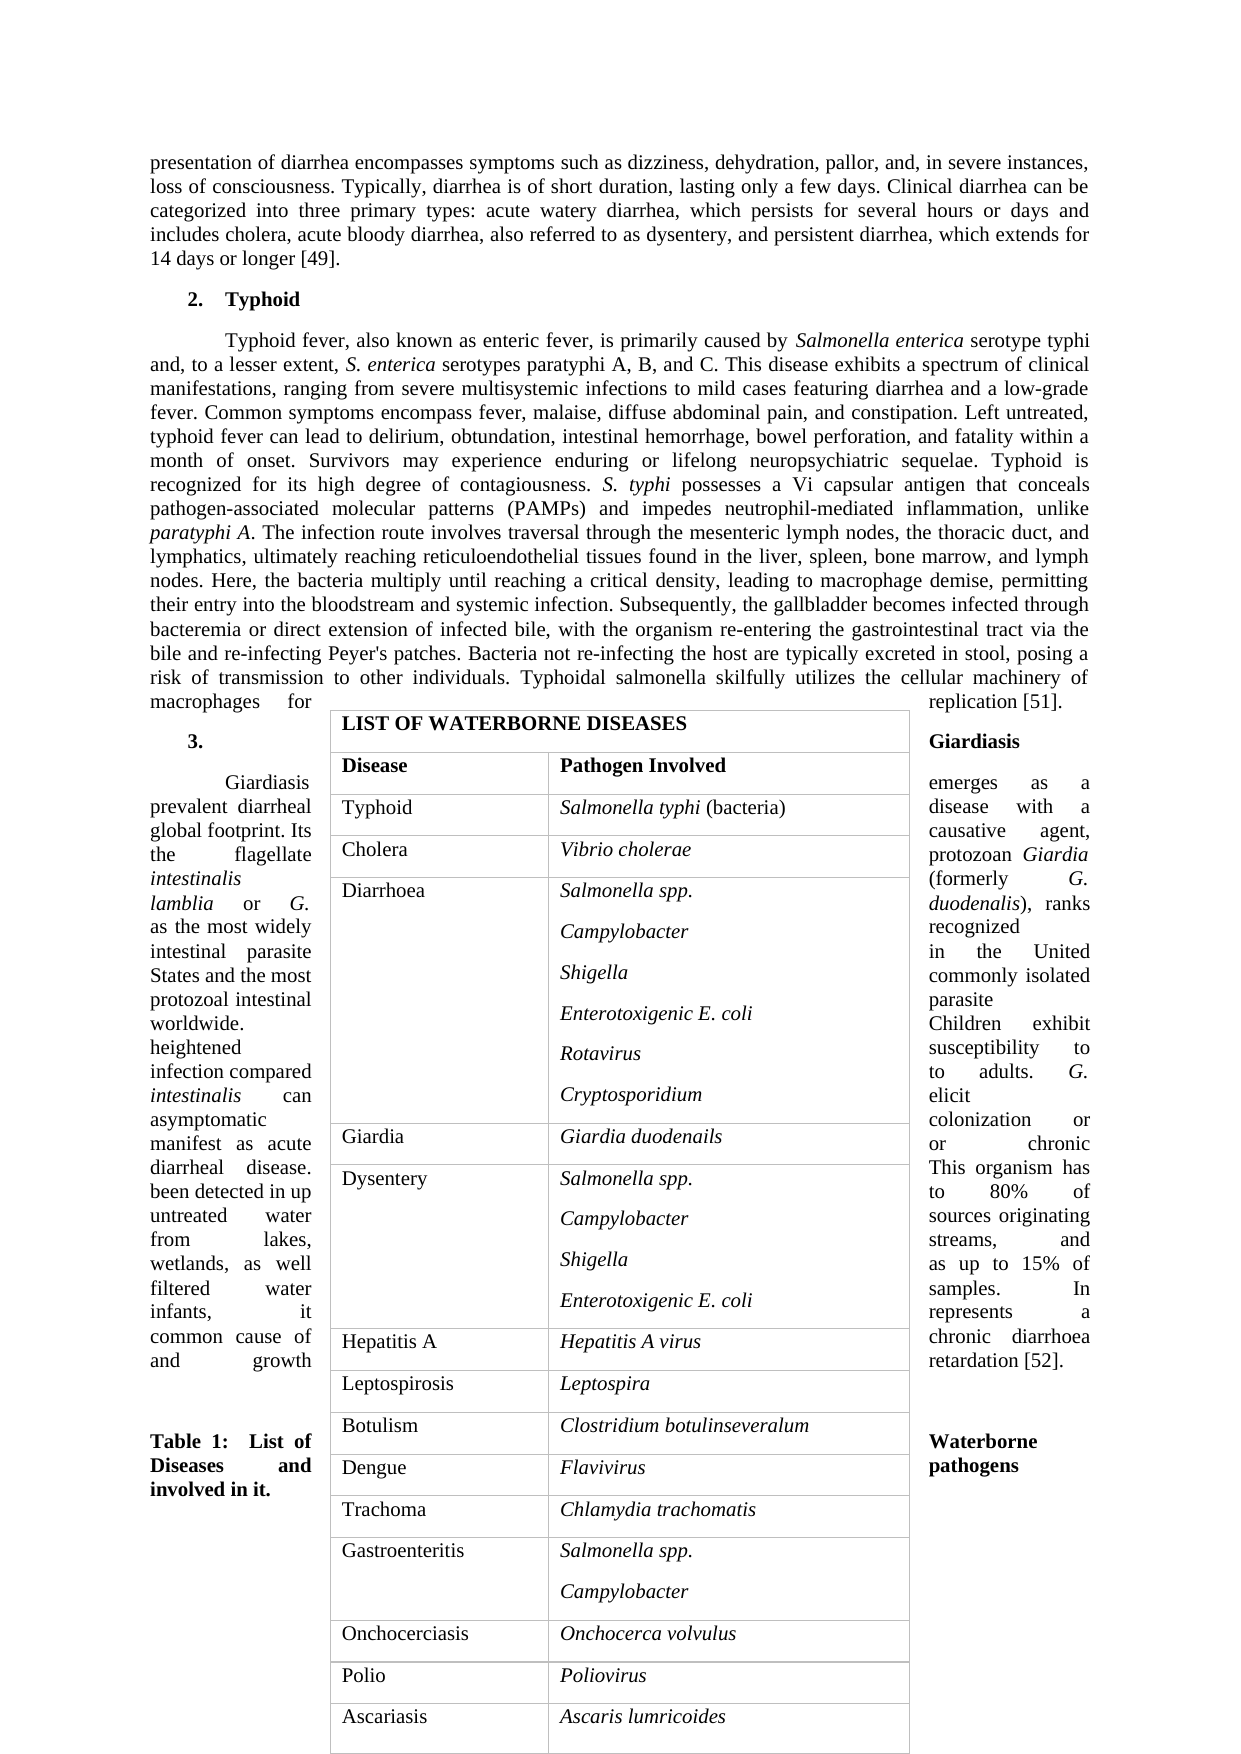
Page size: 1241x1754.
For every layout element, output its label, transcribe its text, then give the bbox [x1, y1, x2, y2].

table_cell Ascaris lumricoides [549, 1704, 909, 1753]
list Giardiasis [910, 729, 1090, 753]
table_cell Hepatitis A [331, 1329, 548, 1370]
table_cell Hepatitis A virus [549, 1329, 909, 1370]
table_cell Diarrhoea [331, 878, 548, 1123]
table_cell Salmonella spp. Campylobacter Shigella Enterotoxigenic E. coli [549, 1165, 909, 1328]
text Table 1: List of Waterborne Diseases and pathogens involved in it. [910, 1429, 1090, 1501]
table_cell Dysentery [331, 1165, 548, 1328]
table_header LIST OF WATERBORNE DISEASES [331, 711, 909, 752]
table_cell Clostridium botulinseveralum [549, 1413, 909, 1454]
table_cell Gastroenteritis [331, 1538, 548, 1620]
table_cell Poliovirus [549, 1663, 909, 1703]
table_cell Vibrio cholerae [549, 836, 909, 877]
table_cell Salmonella spp. Campylobacter [549, 1538, 909, 1620]
table_cell Leptospirosis [331, 1371, 548, 1412]
text Typhoid fever, also known as enteric fever, is primarily caused by Salmonella enterica serotype typhi and, to a lesser extent, S. enterica serotypes paratyphi A, B, and C. This disease exhibits a spectrum of clinical manifestations, ranging from severe multisystemic infections to mild cases featuring diarrhea and a low-grade fever. Common symptoms encompass fever, malaise, diffuse abdominal pain, and constipation. Left untreated, typhoid fever can lead to delirium, obtundation, intestinal hemorrhage, bowel perforation, and fatality within a month of onset. Survivors may experience enduring or lifelong neuropsychiatric sequelae. Typhoid is recognized for its high degree of contagiousness. S. typhi possesses a Vi capsular antigen that conceals pathogen-associated molecular patterns (PAMPs) and impedes neutrophil-mediated inflammation, unlike paratyphi A. The infection route involves traversal through the mesenteric lymph nodes, the thoracic duct, and lymphatics, ultimately reaching reticuloendothelial tissues found in the liver, spleen, bone marrow, and lymph nodes. Here, the bacteria multiply until reaching a critical density, leading to macrophage demise, permitting their entry into the bloodstream and systemic infection. Subsequently, the gallbladder becomes infected through bacteremia or direct extension of infected bile, with the organism re-entering the gastrointestinal tract via the bile and re-infecting Peyer's patches. Bacteria not re-infecting the host are typically excreted in stool, posing a risk of transmission to other individuals. Typhoidal salmonella skilfully utilizes the cellular machinery of macrophages for replication [51]. [150, 328, 1090, 713]
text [150, 150, 1090, 270]
table_cell Botulism [331, 1413, 548, 1454]
table_cell Leptospira [549, 1371, 909, 1412]
text Table 1: List of Waterborne Diseases and pathogens involved in it. [150, 1429, 330, 1501]
table_cell Onchocerca volvulus [549, 1621, 909, 1661]
table_cell Typhoid [331, 795, 548, 835]
table_cell Polio [331, 1663, 548, 1703]
table_cell Trachoma [331, 1496, 548, 1537]
table_cell Salmonella typhi (bacteria) [549, 795, 909, 835]
table_cell Chlamydia trachomatis [549, 1496, 909, 1537]
text Giardiasis emerges as a prevalent diarrheal disease with a global footprint. Its causative agent, the flagellate protozoan Giardia intestinalis (formerly G. lamblia or G. duodenalis), ranks as the most widely recognized intestinal parasite in the United States and the most commonly isolated protozoal intestinal parasite worldwide. Children exhibit heightened susceptibility to infection compared to adults. G. intestinalis can elicit asymptomatic colonization or manifest as acute or chronic diarrheal disease. This organism has been detected in up to 80% of untreated water sources originating from lakes, streams, and wetlands, as well as up to 15% of filtered water samples. In infants, it represents a common cause of chronic diarrhoea and growth retardation [52]. [910, 770, 1090, 1372]
table_cell Dengue [331, 1455, 548, 1495]
table_cell Disease [331, 753, 548, 794]
list Typhoid [187, 287, 1090, 311]
table_cell Giardia duodenails [549, 1124, 909, 1164]
table_cell Flavivirus [549, 1455, 909, 1495]
table_cell Pathogen Involved [549, 753, 909, 794]
table_cell Giardia [331, 1124, 548, 1164]
text Giardiasis emerges as a prevalent diarrheal disease with a global footprint. Its causative agent, the flagellate protozoan Giardia intestinalis (formerly G. lamblia or G. duodenalis), ranks as the most widely recognized intestinal parasite in the United States and the most commonly isolated protozoal intestinal parasite worldwide. Children exhibit heightened susceptibility to infection compared to adults. G. intestinalis can elicit asymptomatic colonization or manifest as acute or chronic diarrheal disease. This organism has been detected in up to 80% of untreated water sources originating from lakes, streams, and wetlands, as well as up to 15% of filtered water samples. In infants, it represents a common cause of chronic diarrhoea and growth retardation [52]. [150, 770, 330, 1372]
table_cell Salmonella spp. Campylobacter Shigella Enterotoxigenic E. coli Rotavirus Cryptosporidium [549, 878, 909, 1123]
table_cell Cholera [331, 836, 548, 877]
table_cell Onchocerciasis [331, 1621, 548, 1661]
list Giardiasis [187, 729, 330, 753]
table_cell Ascariasis [331, 1704, 548, 1753]
